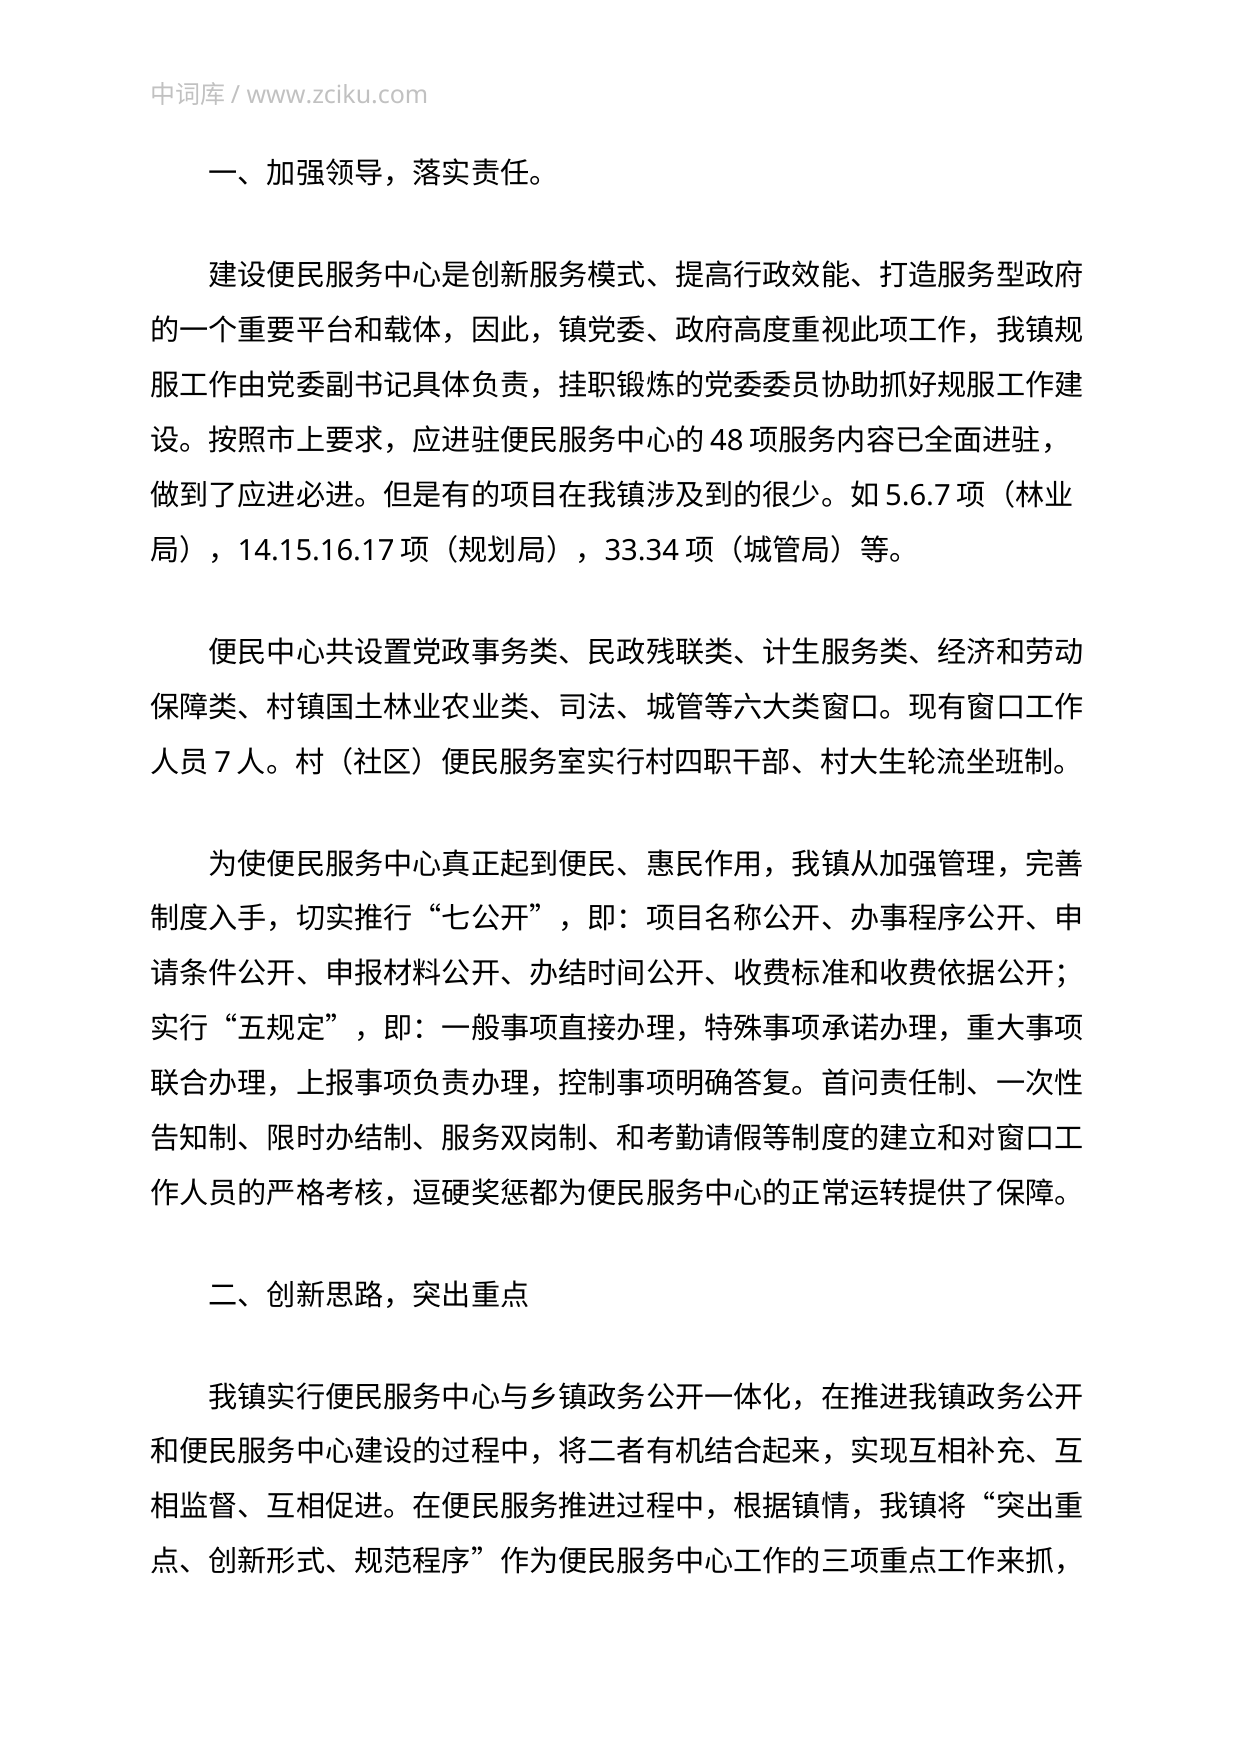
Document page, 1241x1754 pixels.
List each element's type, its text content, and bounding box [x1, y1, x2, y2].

text 便民中心共设置党政事务类、民政残联类、计生服务类、经济和劳动保障类、村镇国土林业农业类、司法、城管等六大类窗口。现有窗口工作人员7人。村（社区）便民服务室实行村四职干部、村大生轮流坐班制。 [150, 628, 1090, 781]
text 一、加强领导，落实责任。 [150, 150, 1090, 192]
text 建设便民服务中心是创新服务模式、提高行政效能、打造服务型政府的一个重要平台和载体，因此，镇党委、政府高度重视此项工作，我镇规服工作由党委副书记具体负责，挂职锻炼的党委委员协助抓好规服工作建设。按照市上要求，应进驻便民服务中心的48项服务内容已全面进驻，做到了应进必进。但是有的项目在我镇涉及到的很少。如5.6.7项（林业局），14.15.16.17项（规划局），33.34项（城管局）等。 [150, 252, 1090, 569]
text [150, 1373, 1090, 1580]
text 二、创新思路，突出重点 [150, 1271, 1090, 1314]
text 为使便民服务中心真正起到便民、惠民作用，我镇从加强管理，完善制度入手，切实推行“七公开”，即：项目名称公开、办事程序公开、申请条件公开、申报材料公开、办结时间公开、收费标准和收费依据公开；实行“五规定”，即：一般事项直接办理，特殊事项承诺办理，重大事项联合办理，上报事项负责办理，控制事项明确答复。首问责任制、一次性告知制、限时办结制、服务双岗制、和考勤请假等制度的建立和对窗口工作人员的严格考核，逗硬奖惩都为便民服务中心的正常运转提供了保障。 [150, 840, 1090, 1212]
